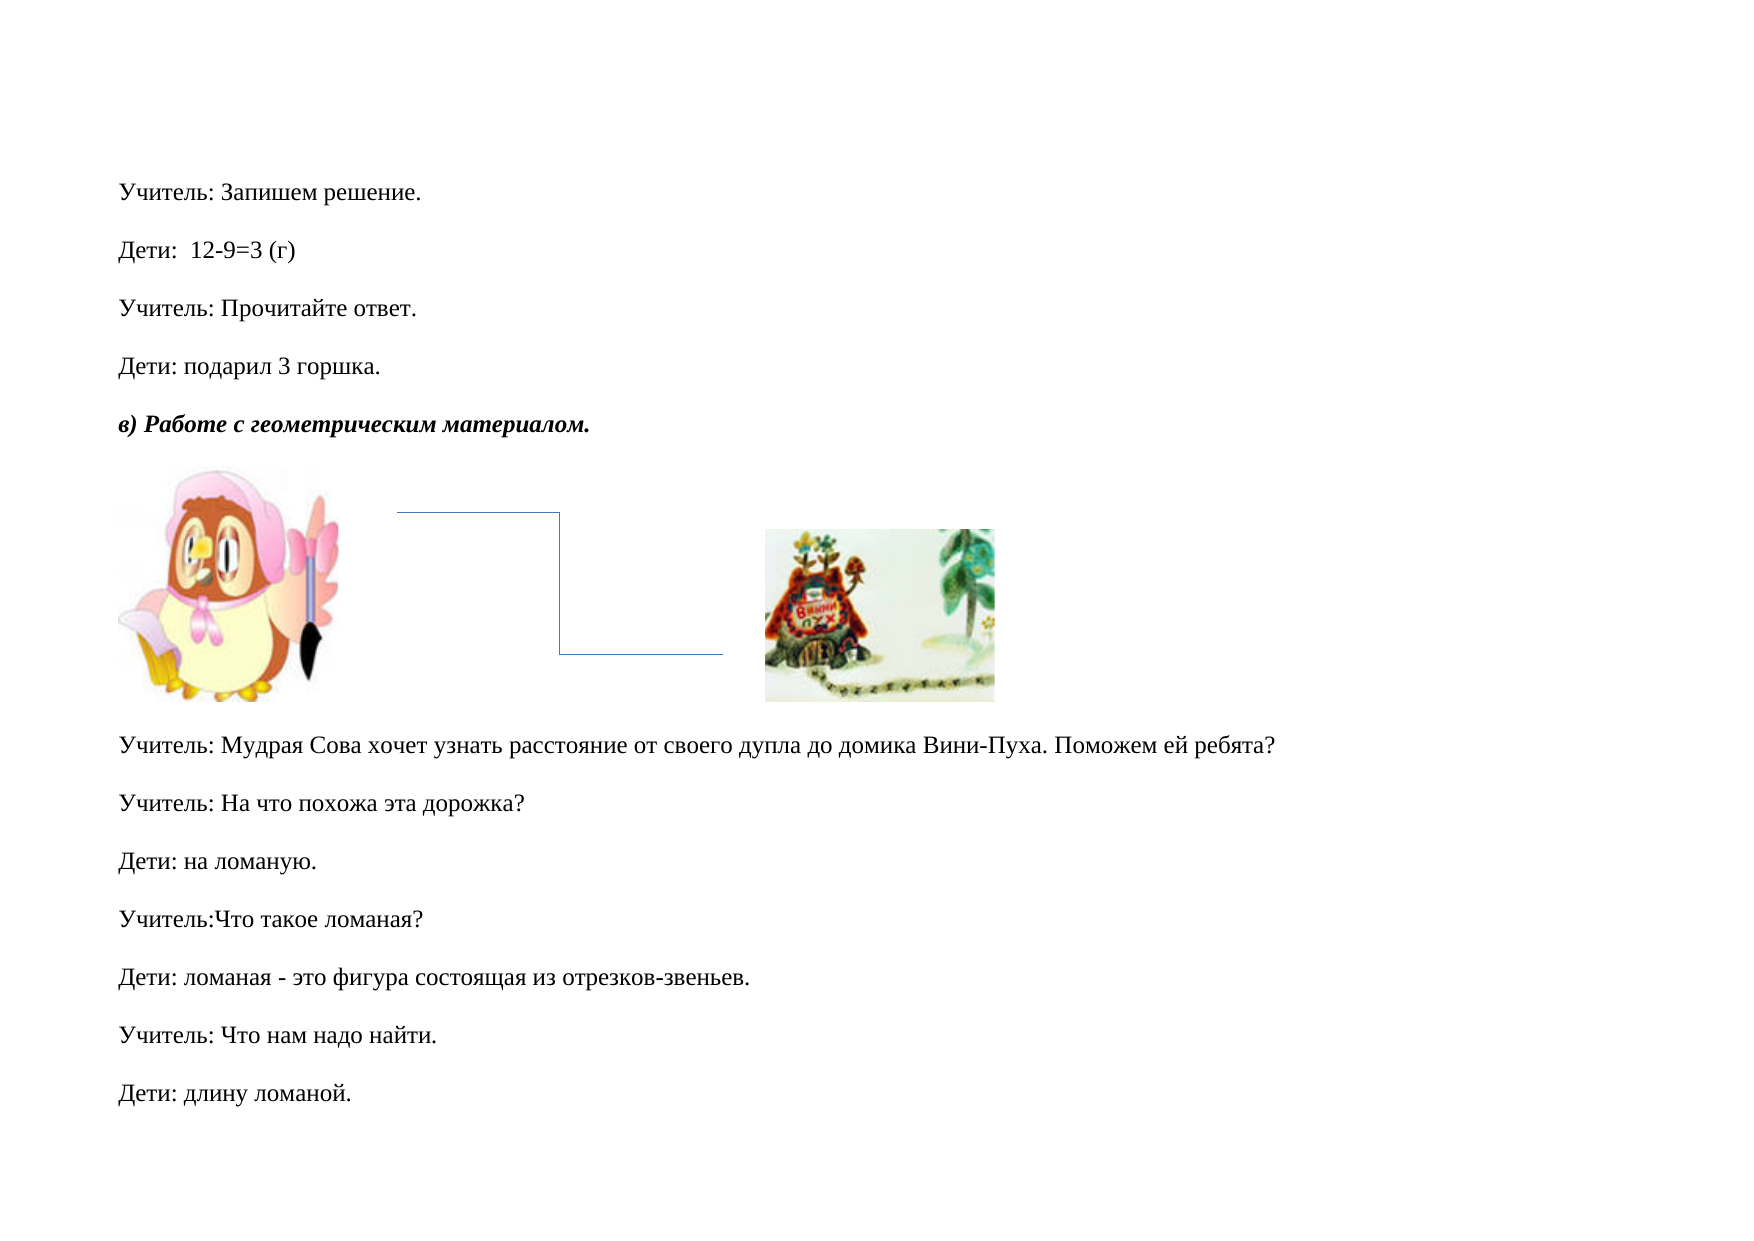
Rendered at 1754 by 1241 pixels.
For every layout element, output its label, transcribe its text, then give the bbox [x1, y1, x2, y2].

text Дети: подарил 3 горшка. [118, 351, 1636, 380]
picture [118, 466, 339, 702]
text в) Работе с геометрическим материалом. [118, 409, 1636, 438]
text Учитель: Запишем решение. [118, 177, 1636, 206]
text Учитель: Что нам надо найти. [118, 1020, 1636, 1049]
text Учитель: На что похожа эта дорожка? [118, 788, 1636, 817]
text Учитель: Мудрая Сова хочет узнать расстояние от своего дупла до домика Вини-Пуха. Поможем ей ребята? [118, 730, 1636, 759]
text Дети: 12-9=3 (г) [118, 235, 1636, 264]
picture [765, 529, 995, 702]
text Учитель:Что такое ломаная? [118, 904, 1636, 933]
text Дети: на ломаную. [118, 846, 1636, 875]
text Дети: длину ломаной. [118, 1078, 1636, 1107]
text Дети: ломаная - это фигура состоящая из отрезков-звеньев. [118, 962, 1636, 991]
text Учитель: Прочитайте ответ. [118, 293, 1636, 322]
